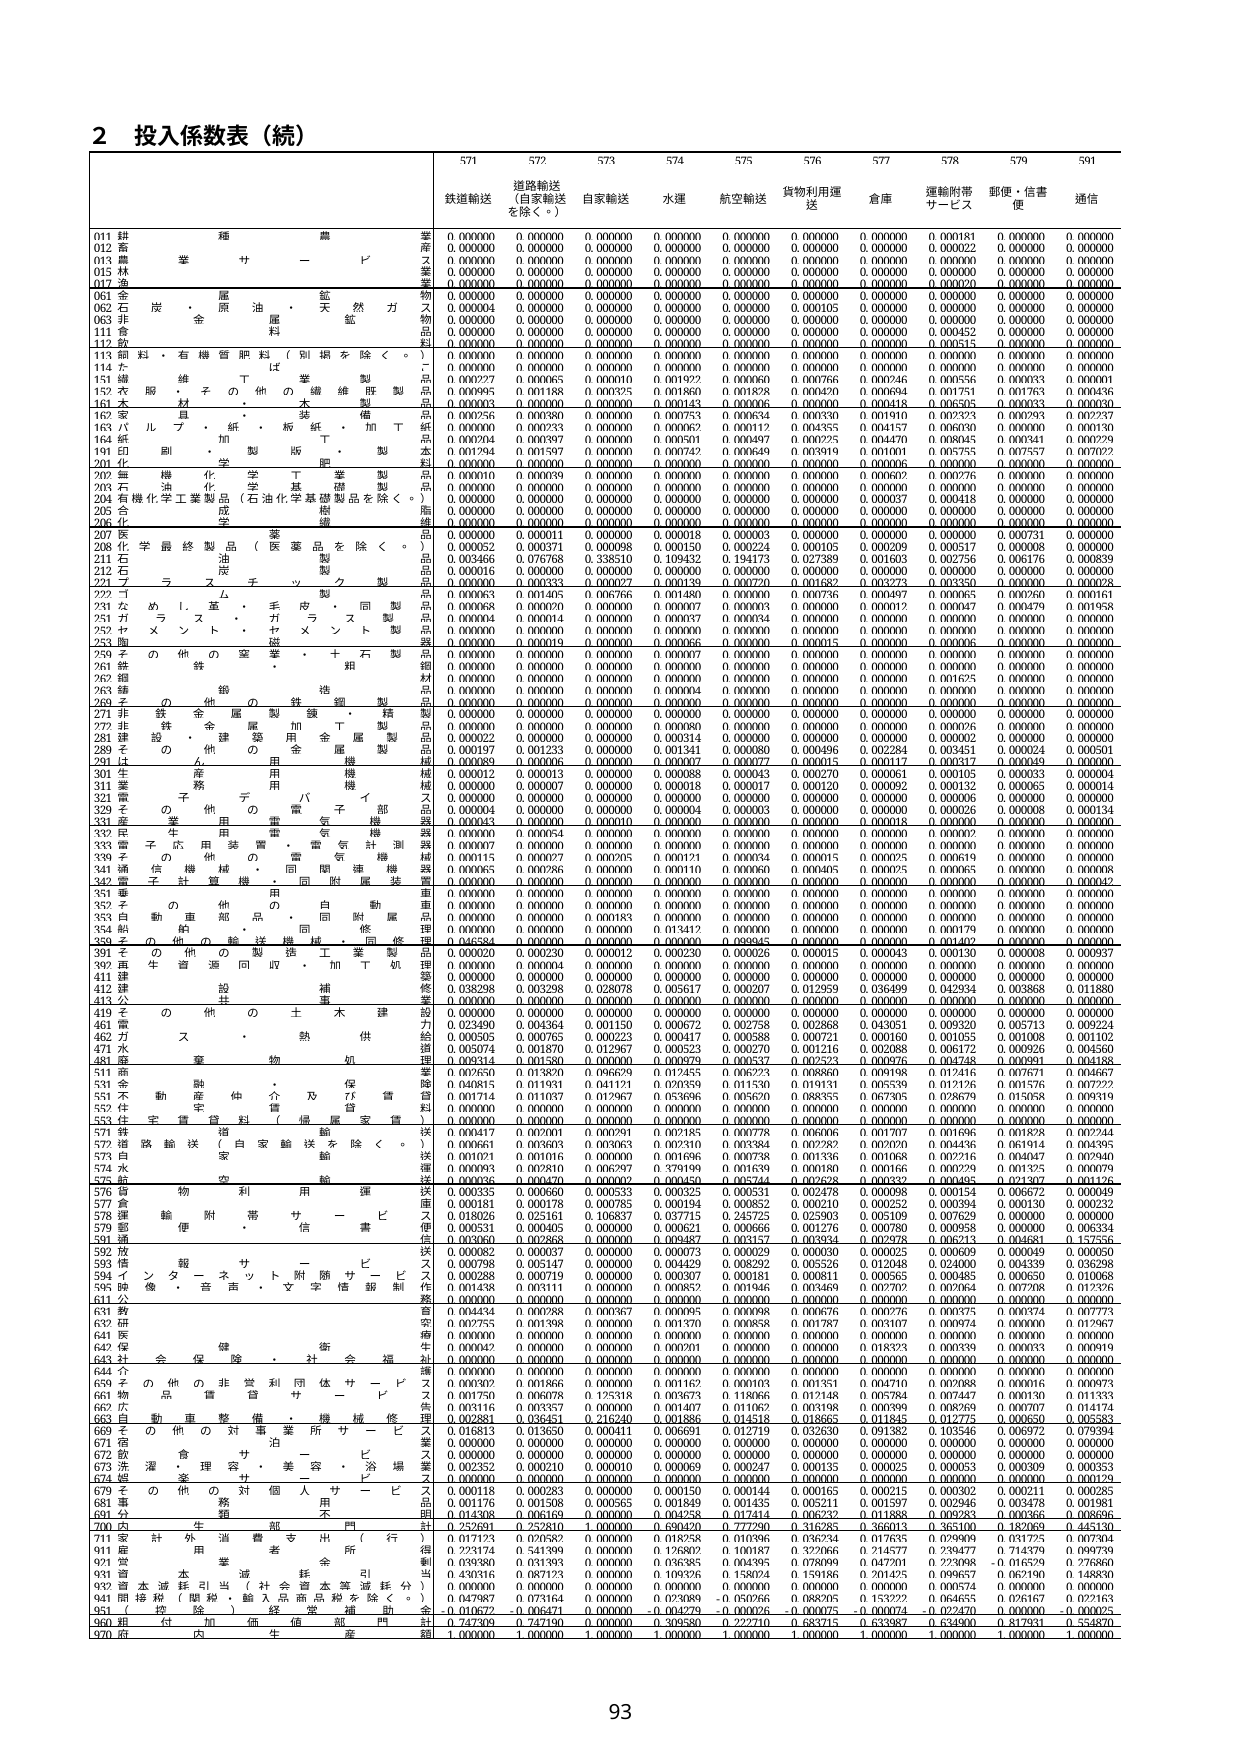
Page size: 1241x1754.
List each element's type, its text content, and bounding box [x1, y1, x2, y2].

text ２ 投入係数表（続） [89, 118, 1152, 151]
